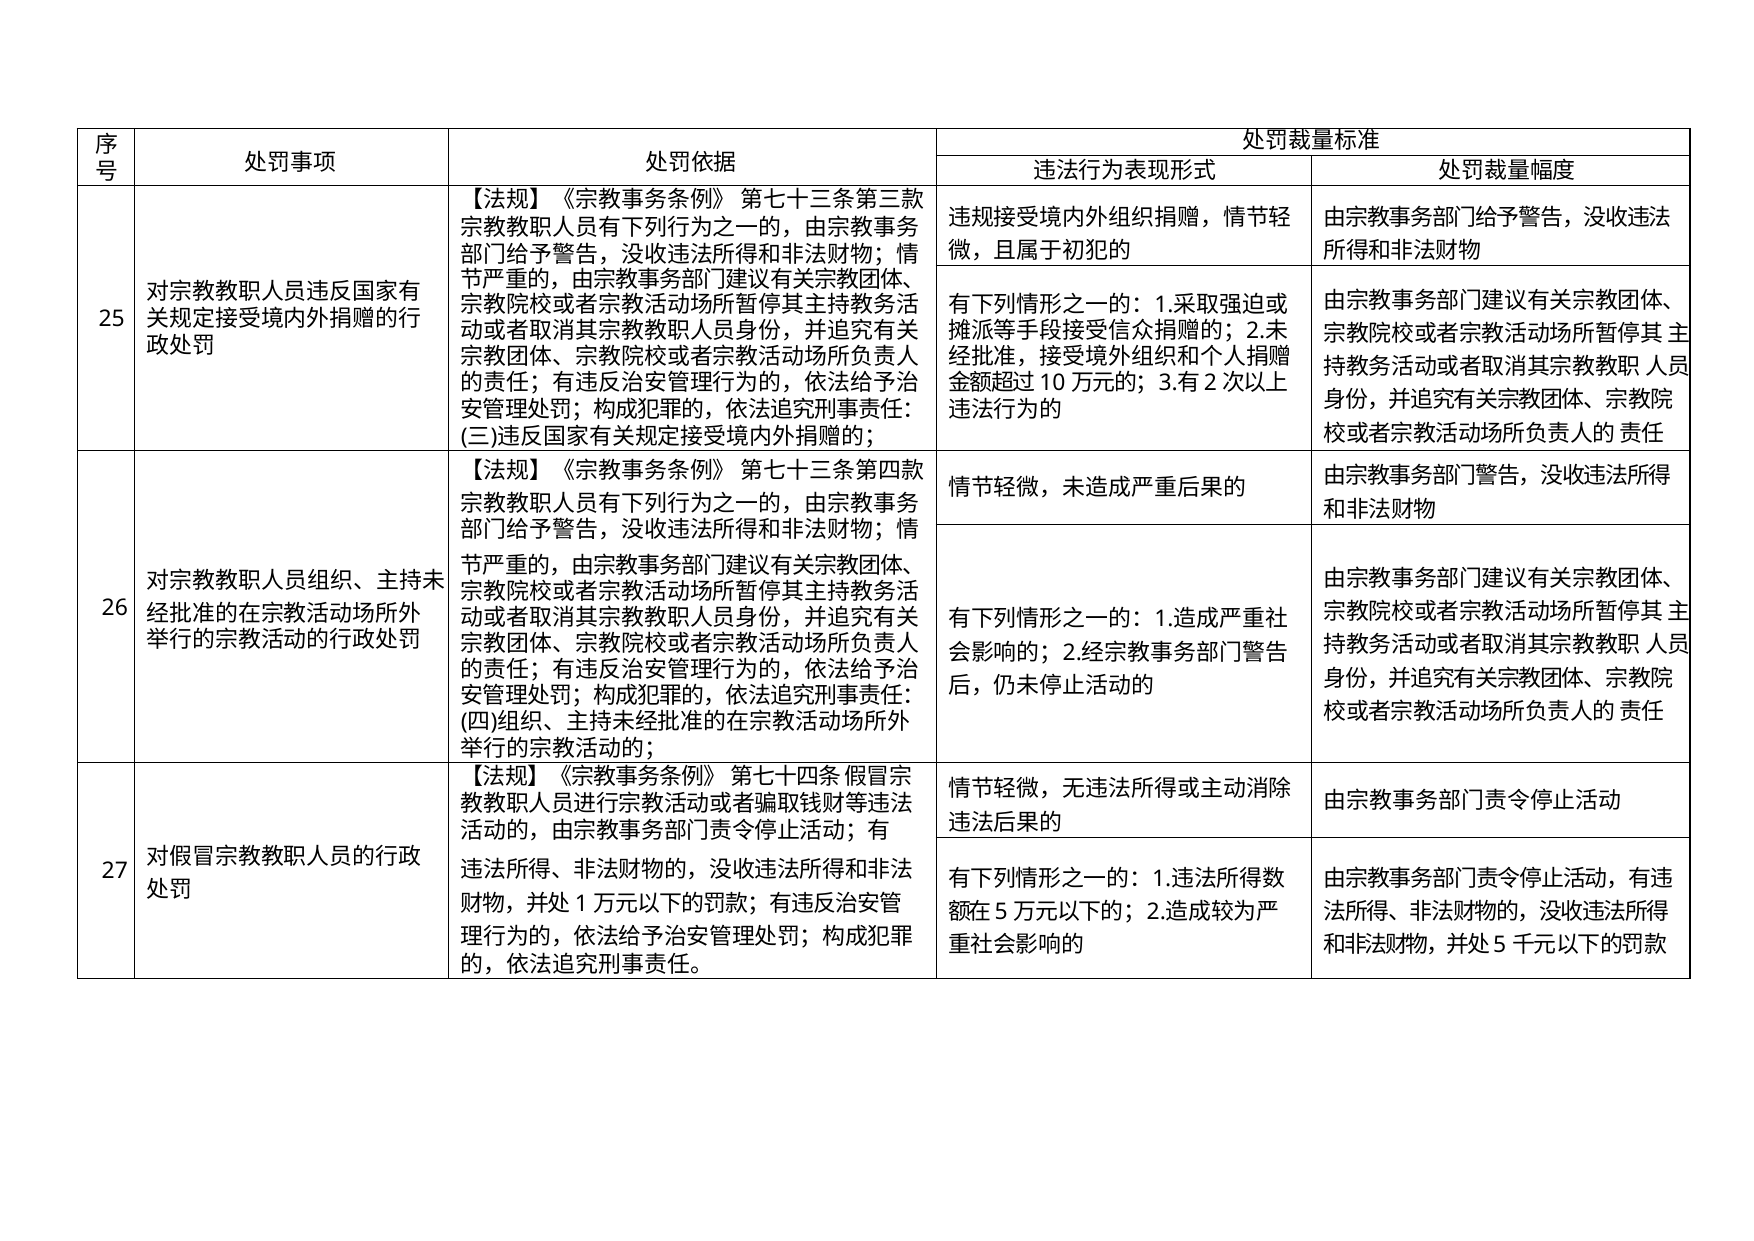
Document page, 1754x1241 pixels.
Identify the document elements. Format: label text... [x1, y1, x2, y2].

table_cell [1312, 838, 1689, 849]
table_cell 经批准，接受境外组织和个人捐赠 [937, 345, 1311, 371]
table_cell 有下列情形之一的：1.违法所得数额在 5 万元以下的；2.造成较为严重社会影响的 [937, 850, 1311, 978]
table_header 处罚事项 [135, 129, 448, 185]
table_cell 由宗教事务部门建议有关宗教团体、宗教院校或者宗教活动场所暂停其 主持教务活动或者取消其宗教教职 人员身份，并追究有关宗教团体、宗教院校或者宗教活动场所负责人的 责任 [1312, 525, 1689, 762]
table_header 处罚裁量标准 [937, 129, 1689, 155]
table_cell 摊派等手段接受信众捐赠的；2.未 [937, 319, 1311, 345]
table_header 处罚依据 [449, 129, 936, 185]
table_cell 【法规】《宗教事务条例》 第七十四条 假冒宗教教职人员进行宗教活动或者骗取钱财等违法活动的，由宗教事务部门责令停止活动；有 [449, 763, 936, 849]
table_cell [1312, 266, 1689, 450]
table_cell 的责任；有违反治安管理行为的，依法给予治 [449, 658, 936, 683]
table_cell 对假冒宗教教职人员的行政处罚 [135, 763, 448, 978]
table_cell (三)违反国家有关规定接受境内外捐赠的； [449, 424, 936, 450]
table_cell 违法行为的 [937, 397, 1311, 423]
table_cell 安管理处罚；构成犯罪的，依法追究刑事责任： [449, 684, 936, 709]
table_cell 的责任；有违反治安管理行为的，依法给予治 [449, 371, 936, 397]
table_cell 27 [78, 763, 134, 978]
table_cell 26 [78, 451, 134, 762]
table_cell (四)组织、主持未经批准的在宗教活动场所外 [449, 710, 936, 735]
table_cell [937, 268, 1311, 293]
table_cell 节严重的，由宗教事务部门建议有关宗教团体、 [449, 554, 936, 579]
table_cell 宗教团体、宗教院校或者宗教活动场所负责人 [449, 345, 936, 371]
table_cell 宗教团体、宗教院校或者宗教活动场所负责人 [449, 631, 936, 657]
table_cell 节严重的，由宗教事务部门建议有关宗教团体、 [449, 268, 936, 293]
table_cell 有下列情形之一的：1.采取强迫或 [937, 293, 1311, 319]
table_cell 动或者取消其宗教教职人员身份，并追究有关 [449, 319, 936, 345]
table_cell [937, 838, 1311, 849]
table_cell 动或者取消其宗教教职人员身份，并追究有关 [449, 605, 936, 631]
table_cell 有下列情形之一的：1.造成严重社会影响的；2.经宗教事务部门警告后，仍未停止活动的 [937, 525, 1311, 762]
table_cell 对宗教教职人员违反国家有 关规定接受境内外捐赠的行政处罚 [135, 186, 448, 450]
table_cell 安管理处罚；构成犯罪的，依法追究刑事责任： [449, 397, 936, 423]
table_cell 由宗教事务部门责令停止活动，有违法所得、非法财物的，没收违法所得和非法财物，并处 5 千元以下的罚款 [1312, 850, 1689, 978]
table_cell 对宗教教职人员组织、主持未经批准的在宗教活动场所外 举行的宗教活动的行政处罚 [135, 451, 448, 762]
table_cell 由宗教事务部门警告，没收违法所得和非法财物 [1312, 451, 1689, 524]
table_cell 举行的宗教活动的； [449, 735, 936, 762]
table_cell 宗教院校或者宗教活动场所暂停其主持教务活 [449, 293, 936, 319]
table_cell 情节轻微，无违法所得或主动消除违法后果的 [937, 763, 1311, 837]
table_cell 由宗教事务部门给予警告，没收违法所得和非法财物 [1312, 186, 1689, 265]
table_cell 违规接受境内外组织捐赠，情节轻微，且属于初犯的 [937, 186, 1311, 265]
table_cell 处罚裁量幅度 [1312, 156, 1689, 185]
table_cell [937, 424, 1311, 450]
table_cell 由宗教事务部门责令停止活动 [1312, 763, 1689, 837]
table_header 序号 [78, 129, 134, 185]
table_cell 【法规】《宗教事务条例》 第七十三条第四款宗教教职人员有下列行为之一的，由宗教事务 部门给予警告，没收违法所得和非法财物；情 [449, 451, 936, 553]
table_cell 情节轻微，未造成严重后果的 [937, 451, 1311, 524]
table_cell 【法规】《宗教事务条例》 第七十三条第三款 宗教教职人员有下列行为之一的，由宗教事务部门给予警告，没收违法所得和非法财物；情 [449, 186, 936, 268]
table_cell 25 [78, 186, 134, 450]
table_cell 宗教院校或者宗教活动场所暂停其主持教务活 [449, 579, 936, 605]
table_cell 金额超过 10 万元的；3.有 2 次以上 [937, 371, 1311, 397]
table_cell 违法所得、非法财物的，没收违法所得和非法财物，并处 1 万元以下的罚款；有违反治安管理行为的，依法给予治安管理处罚；构成犯罪 的，依法追究刑事责任。 [449, 850, 936, 978]
table_cell 违法行为表现形式 [937, 156, 1311, 185]
